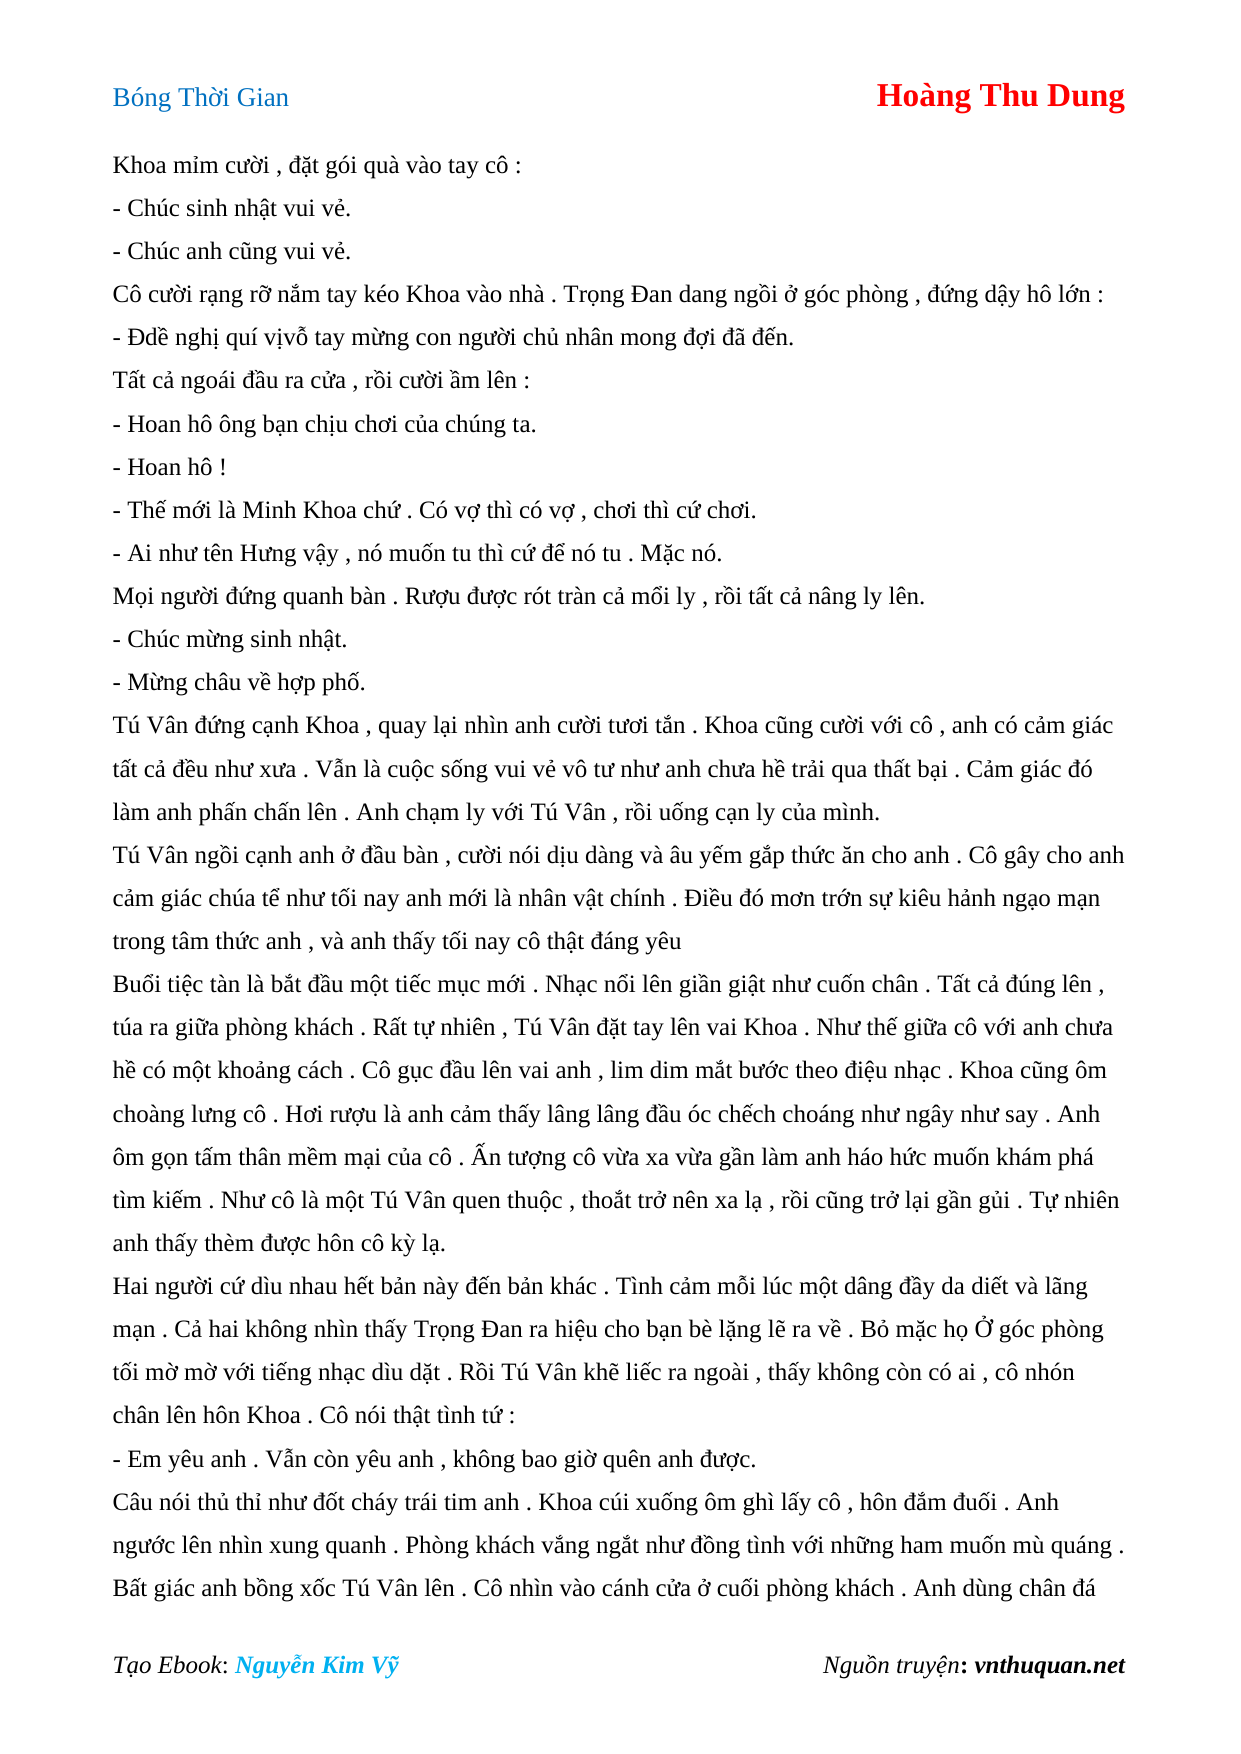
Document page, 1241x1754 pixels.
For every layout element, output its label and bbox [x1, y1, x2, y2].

text [112, 150, 1128, 1602]
